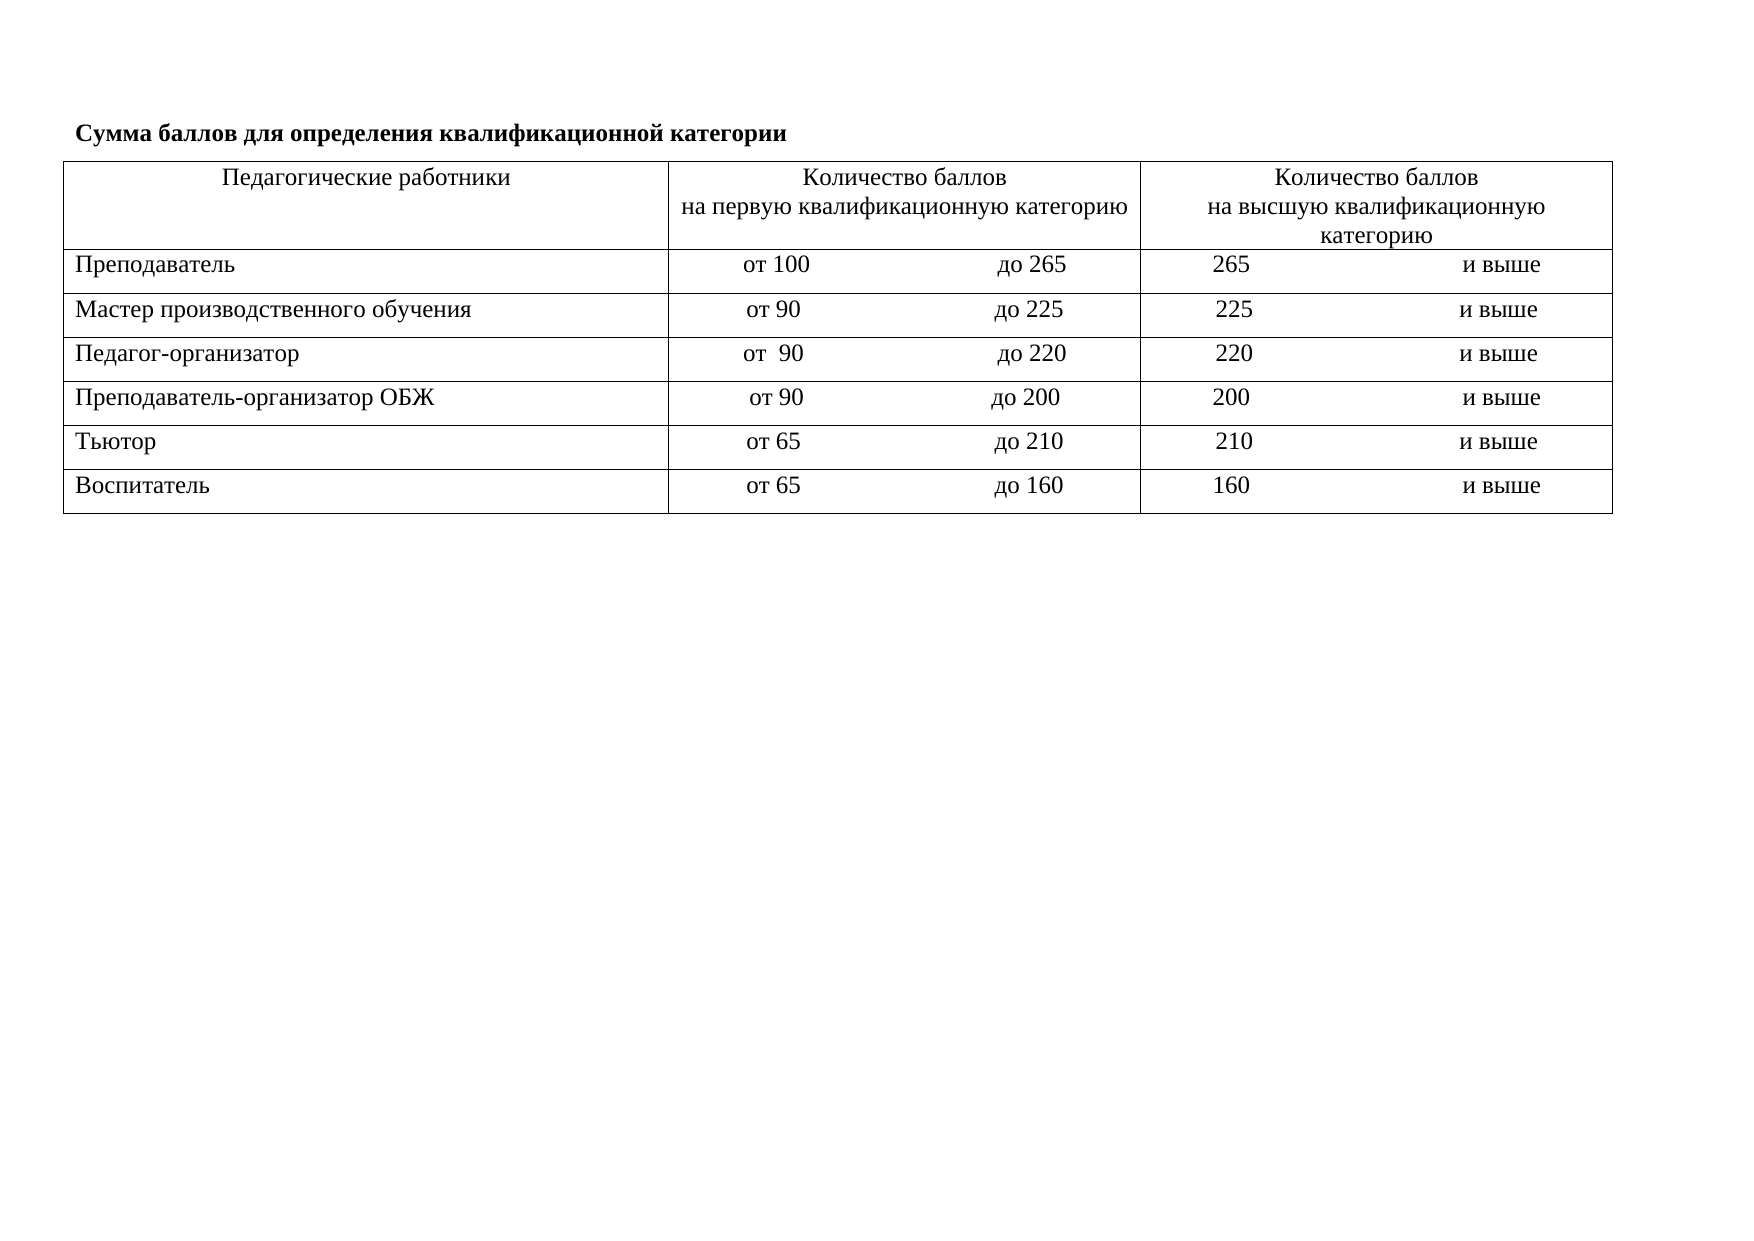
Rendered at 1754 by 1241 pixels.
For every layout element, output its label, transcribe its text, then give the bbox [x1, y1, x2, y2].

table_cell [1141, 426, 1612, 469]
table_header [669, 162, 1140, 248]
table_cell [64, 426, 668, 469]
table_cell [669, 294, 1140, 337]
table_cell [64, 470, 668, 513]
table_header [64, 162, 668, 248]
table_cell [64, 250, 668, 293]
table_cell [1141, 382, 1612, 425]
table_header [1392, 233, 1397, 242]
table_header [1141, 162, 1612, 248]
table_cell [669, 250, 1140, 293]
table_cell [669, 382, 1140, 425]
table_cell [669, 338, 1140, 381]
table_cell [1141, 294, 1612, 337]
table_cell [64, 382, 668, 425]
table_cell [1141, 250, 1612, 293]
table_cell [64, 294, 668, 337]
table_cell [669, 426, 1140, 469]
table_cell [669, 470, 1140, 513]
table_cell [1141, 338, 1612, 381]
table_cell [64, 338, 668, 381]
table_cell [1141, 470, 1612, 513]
text Сумма баллов для определения квалификационной категории [75, 118, 1679, 147]
